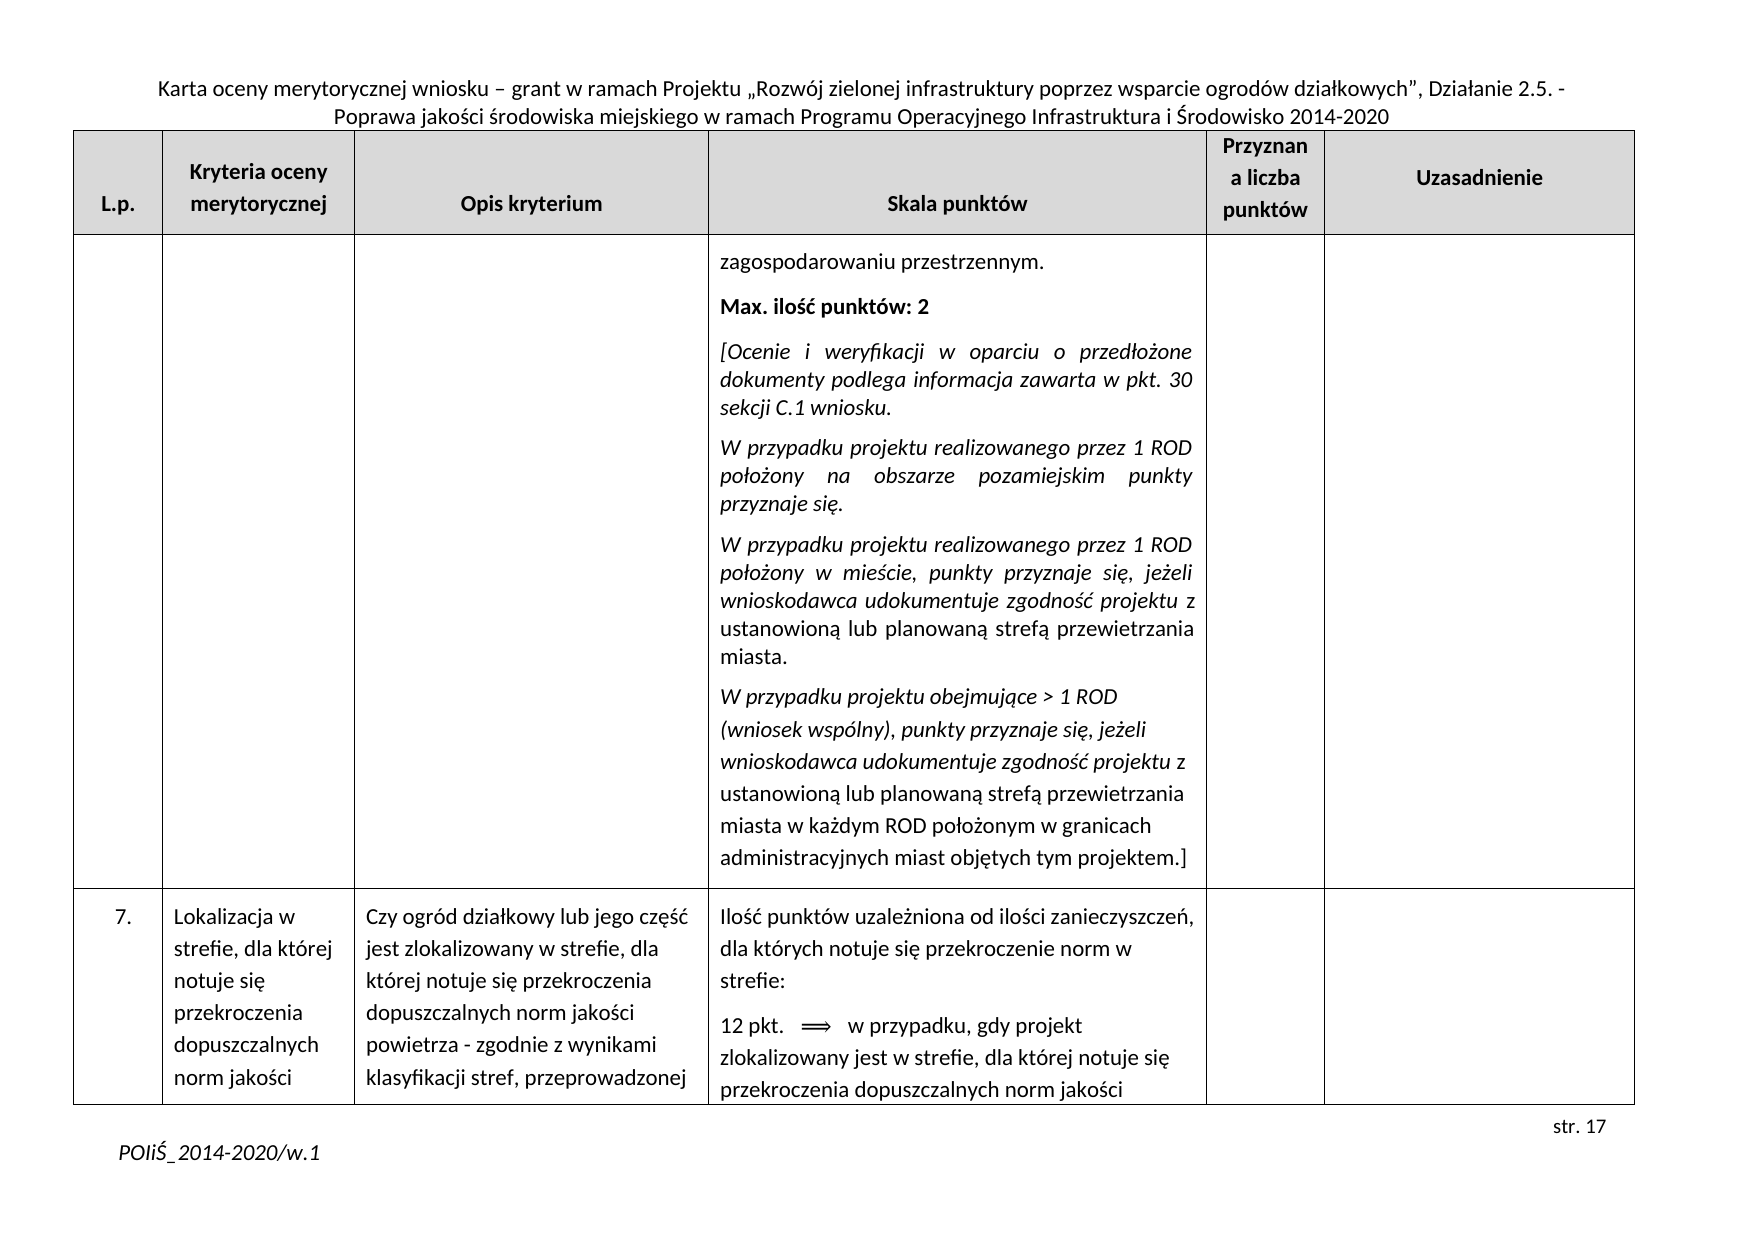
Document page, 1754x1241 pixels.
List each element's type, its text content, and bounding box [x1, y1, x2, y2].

table_header Kryteria oceny merytorycznej [163, 131, 354, 234]
table_cell [1325, 235, 1634, 888]
table_header L.p. [74, 131, 162, 234]
table_cell [1325, 889, 1634, 1104]
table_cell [709, 889, 1206, 1104]
table_header Skala punktów [709, 131, 1206, 234]
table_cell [163, 235, 354, 888]
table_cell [709, 235, 1206, 888]
table_cell [1207, 889, 1324, 1104]
table_cell [74, 889, 162, 1104]
table_cell [74, 235, 162, 888]
table_cell [1207, 235, 1324, 888]
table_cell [355, 889, 708, 1104]
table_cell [163, 889, 354, 1104]
table_header Przyznana liczba punktów [1207, 131, 1324, 234]
table_header Opis kryterium [355, 131, 708, 234]
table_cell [355, 235, 708, 888]
table_header Uzasadnienie [1325, 131, 1634, 234]
